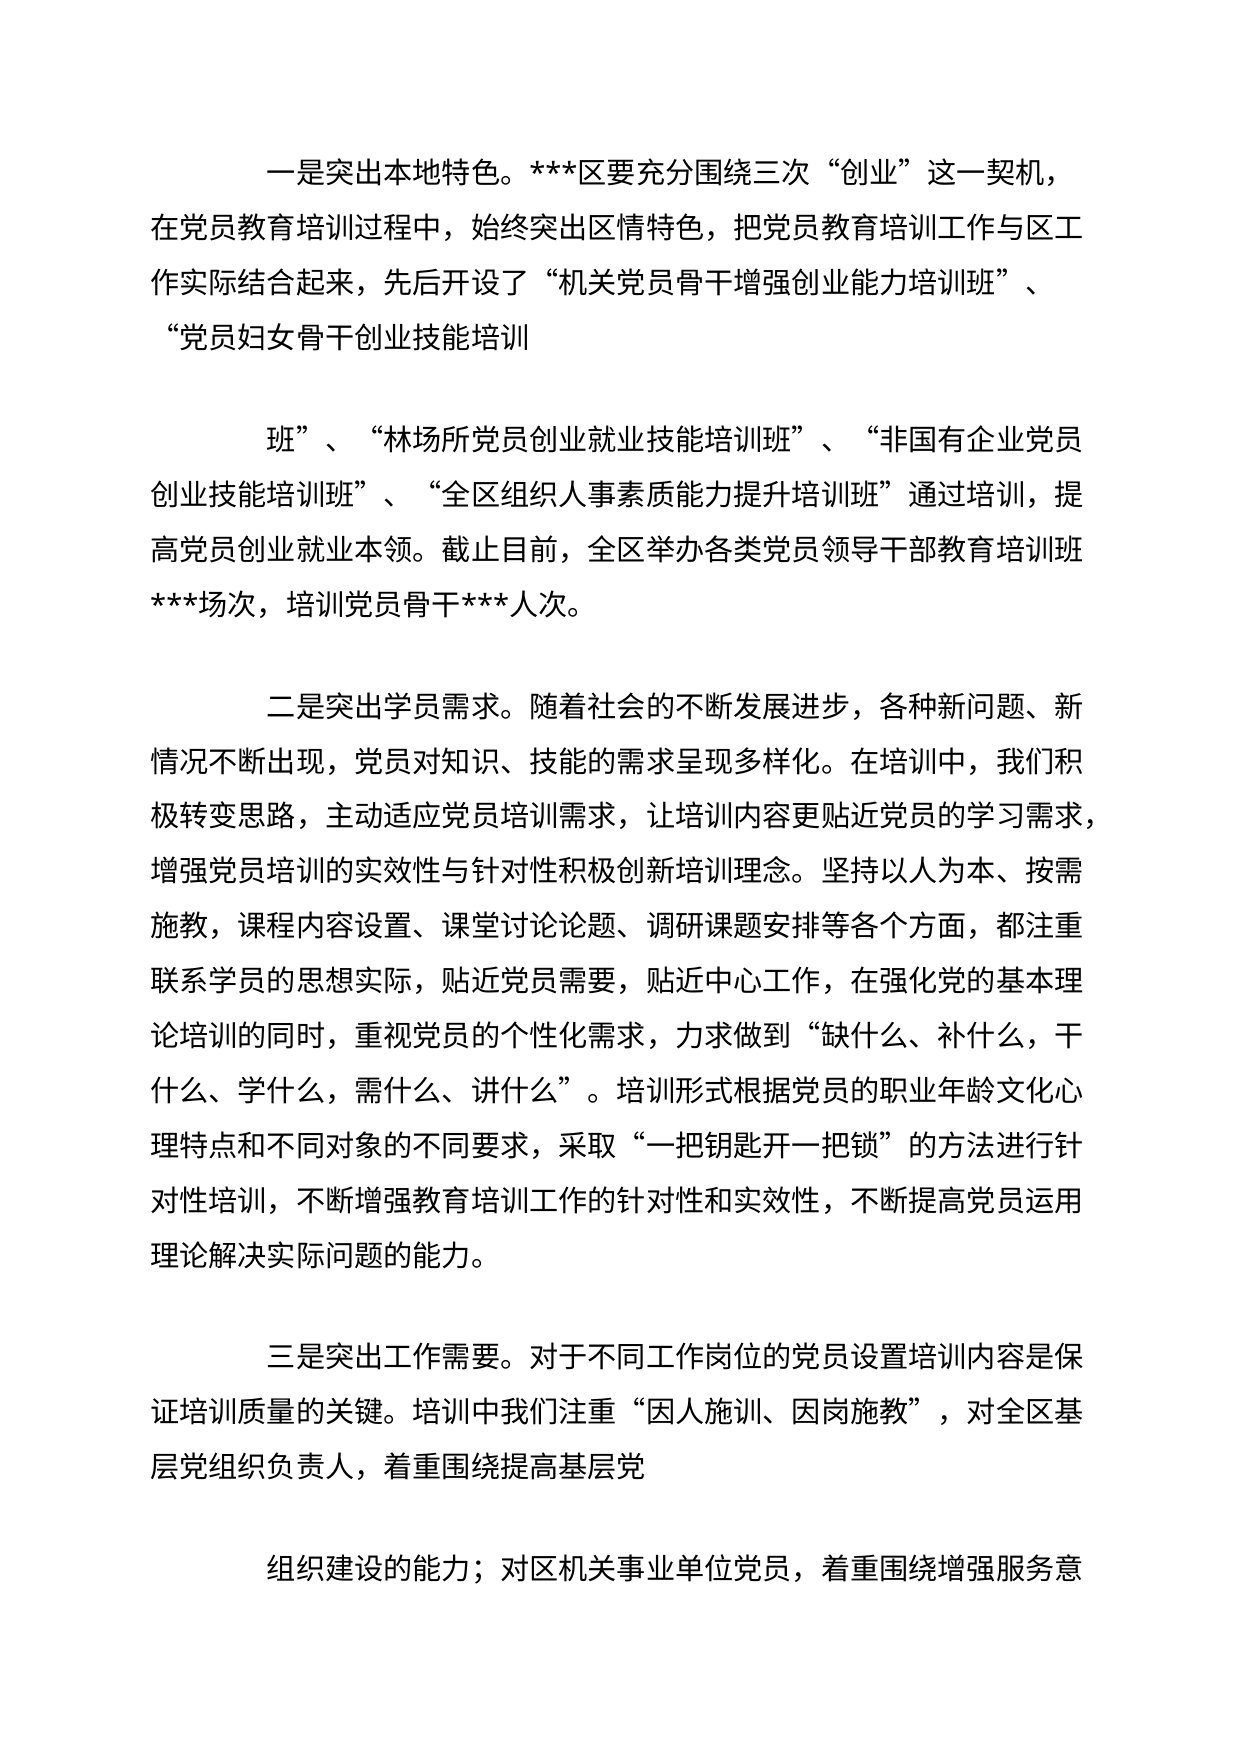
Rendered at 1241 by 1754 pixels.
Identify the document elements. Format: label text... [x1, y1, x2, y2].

text 三是突出工作需要。对于不同工作岗位的党员设置培训内容是保证培训质量的关键。培训中我们注重“因人施训、因岗施教”，对全区基层党组织负责人，着重围绕提高基层党 [150, 1334, 1090, 1486]
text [150, 1546, 1090, 1588]
text 一是突出本地特色。***区要充分围绕三次“创业”这一契机，在党员教育培训过程中，始终突出区情特色，把党员教育培训工作与区工作实际结合起来，先后开设了“机关党员骨干增强创业能力培训班”、“党员妇女骨干创业技能培训 [150, 150, 1090, 357]
text 二是突出学员需求。随着社会的不断发展进步，各种新问题、新情况不断出现，党员对知识、技能的需求呈现多样化。在培训中，我们积极转变思路，主动适应党员培训需求，让培训内容更贴近党员的学习需求，增强党员培训的实效性与针对性积极创新培训理念。坚持以人为本、按需施教，课程内容设置、课堂讨论论题、调研课题安排等各个方面，都注重联系学员的思想实际，贴近党员需要，贴近中心工作，在强化党的基本理论培训的同时，重视党员的个性化需求，力求做到“缺什么、补什么，干什么、学什么，需什么、讲什么”。培训形式根据党员的职业年龄文化心理特点和不同对象的不同要求，采取“一把钥匙开一把锁”的方法进行针对性培训，不断增强教育培训工作的针对性和实效性，不断提高党员运用理论解决实际问题的能力。 [150, 683, 1090, 1274]
text 班”、“林场所党员创业就业技能培训班”、“非国有企业党员创业技能培训班”、“全区组织人事素质能力提升培训班”通过培训，提高党员创业就业本领。截止目前，全区举办各类党员领导干部教育培训班***场次，培训党员骨干***人次。 [150, 417, 1090, 624]
